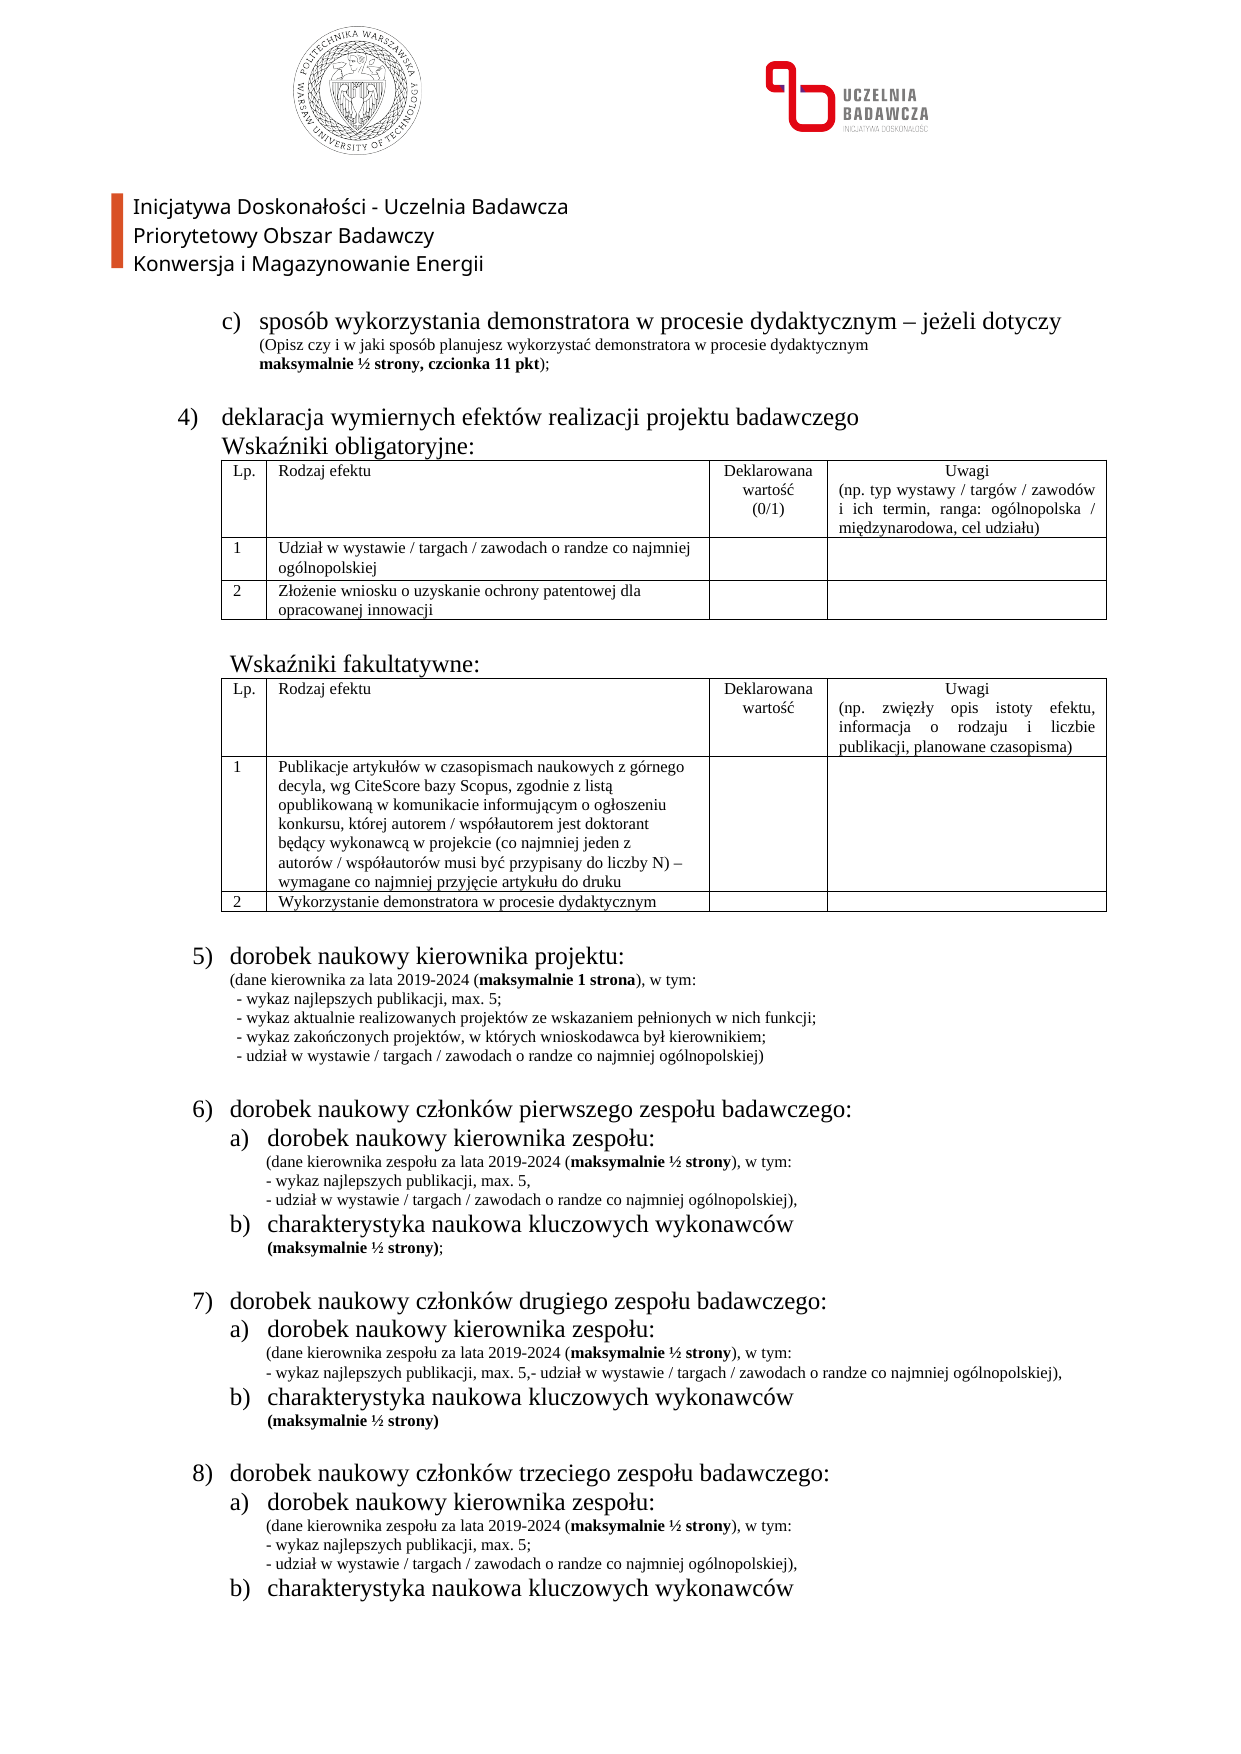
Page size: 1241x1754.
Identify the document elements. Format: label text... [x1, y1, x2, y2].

list dorobek naukowy kierownika zespołu: [229, 1123, 1107, 1152]
list - wykaz aktualnie realizowanych projektów ze wskazaniem pełnionych w nich funkcji; [236, 1008, 1107, 1027]
table_cell Publikacje artykułów w czasopismach naukowych z górnego decyla, wg CiteScore bazy Scopus, zgodnie z listą opublikowaną w komunikacie informującym o ogłoszeniu konkursu, której autorem / współautorem jest doktorant będący wykonawcą w projekcie (co najmniej jeden z autorów / współautorów musi być przypisany do liczby N) – wymagane co najmniej przyjęcie artykułu do druku [267, 757, 709, 891]
list Wskaźniki obligatoryjne: [221, 431, 1107, 459]
list sposób wykorzystania demonstratora w procesie dydaktycznym – jeżeli dotyczy [222, 306, 1107, 335]
table_cell 2 [222, 581, 266, 619]
text (dane kierownika zespołu za lata 2019-2024 (maksymalnie ½ strony), w tym: [192, 1152, 1107, 1171]
list (Opisz czy i w jaki sposób planujesz wykorzystać demonstratora w procesie dydaktycznym [259, 335, 1107, 354]
list - wykaz zakończonych projektów, w których wnioskodawca był kierownikiem; [236, 1027, 1107, 1046]
table_cell [828, 757, 1106, 891]
list - wykaz najlepszych publikacji, max. 5; [236, 989, 1107, 1008]
list dorobek naukowy kierownika zespołu: [229, 1314, 1107, 1343]
table_cell [710, 757, 827, 891]
list - wykaz najlepszych publikacji, max. 5, [266, 1171, 1107, 1190]
table_cell Udział w wystawie / targach / zawodach o randze co najmniej ogólnopolskiej [267, 538, 709, 580]
list charakterystyka naukowa kluczowych wykonawców [229, 1382, 1107, 1410]
table_cell [828, 892, 1106, 911]
table_cell Wykorzystanie demonstratora w procesie dydaktycznym [267, 892, 709, 911]
table_header Rodzaj efektu [267, 679, 709, 756]
list dorobek naukowy członków drugiego zespołu badawczego: [192, 1286, 1107, 1314]
list charakterystyka naukowa kluczowych wykonawców [229, 1573, 1107, 1602]
list deklaracja wymiernych efektów realizacji projektu badawczego [177, 402, 1107, 431]
table_cell [710, 538, 827, 580]
text maksymalnie ½ strony, czcionka 11 pkt); [222, 354, 1107, 373]
list - udział w wystawie / targach / zawodach o randze co najmniej ogólnopolskiej), [266, 1554, 1107, 1573]
table_header Uwagi (np. zwięzły opis istoty efektu, informacja o rodzaju i liczbie publikacji, planowane czasopisma) [828, 679, 1106, 756]
table_cell 1 [222, 538, 266, 580]
list - udział w wystawie / targach / zawodach o randze co najmniej ogólnopolskiej), [266, 1190, 1107, 1209]
picture [765, 61, 928, 132]
list Wskaźniki fakultatywne: [229, 649, 1107, 678]
picture [293, 26, 422, 155]
table_cell [828, 538, 1106, 580]
list (maksymalnie ½ strony) [267, 1410, 1107, 1429]
text (dane kierownika zespołu za lata 2019-2024 (maksymalnie ½ strony), w tym: [192, 1516, 1107, 1535]
list dorobek naukowy członków pierwszego zespołu badawczego: [192, 1094, 1107, 1123]
list - wykaz najlepszych publikacji, max. 5; [266, 1535, 1107, 1554]
table_header Rodzaj efektu [267, 461, 709, 537]
list (maksymalnie ½ strony); [267, 1238, 1107, 1257]
table_cell 1 [222, 757, 266, 891]
table_header Lp. [222, 679, 266, 756]
text (dane kierownika za lata 2019-2024 (maksymalnie 1 strona), w tym: [156, 969, 1107, 989]
table_cell Złożenie wniosku o uzyskanie ochrony patentowej dla opracowanej innowacji [267, 581, 709, 619]
table_header Uwagi (np. typ wystawy / targów / zawodów i ich termin, ranga: ogólnopolska / międzynarodowa, cel udziału) [828, 461, 1106, 537]
table_header Deklarowana wartość (0/1) [710, 461, 827, 537]
list charakterystyka naukowa kluczowych wykonawców [229, 1209, 1107, 1238]
table_cell 2 [222, 892, 266, 911]
list dorobek naukowy członków trzeciego zespołu badawczego: [192, 1458, 1107, 1487]
table_header Deklarowana wartość [710, 679, 827, 756]
list dorobek naukowy kierownika projektu: [192, 941, 1107, 969]
list - wykaz najlepszych publikacji, max. 5,- udział w wystawie / targach / zawodach o randze co najmniej ogólnopolskiej), [266, 1362, 1107, 1382]
table_cell [828, 581, 1106, 619]
text (dane kierownika zespołu za lata 2019-2024 (maksymalnie ½ strony), w tym: [192, 1343, 1107, 1362]
list dorobek naukowy kierownika zespołu: [229, 1487, 1107, 1516]
table_header Lp. [222, 461, 266, 537]
table_cell [710, 892, 827, 911]
table_cell [710, 581, 827, 619]
list - udział w wystawie / targach / zawodach o randze co najmniej ogólnopolskiej) [236, 1046, 1107, 1065]
